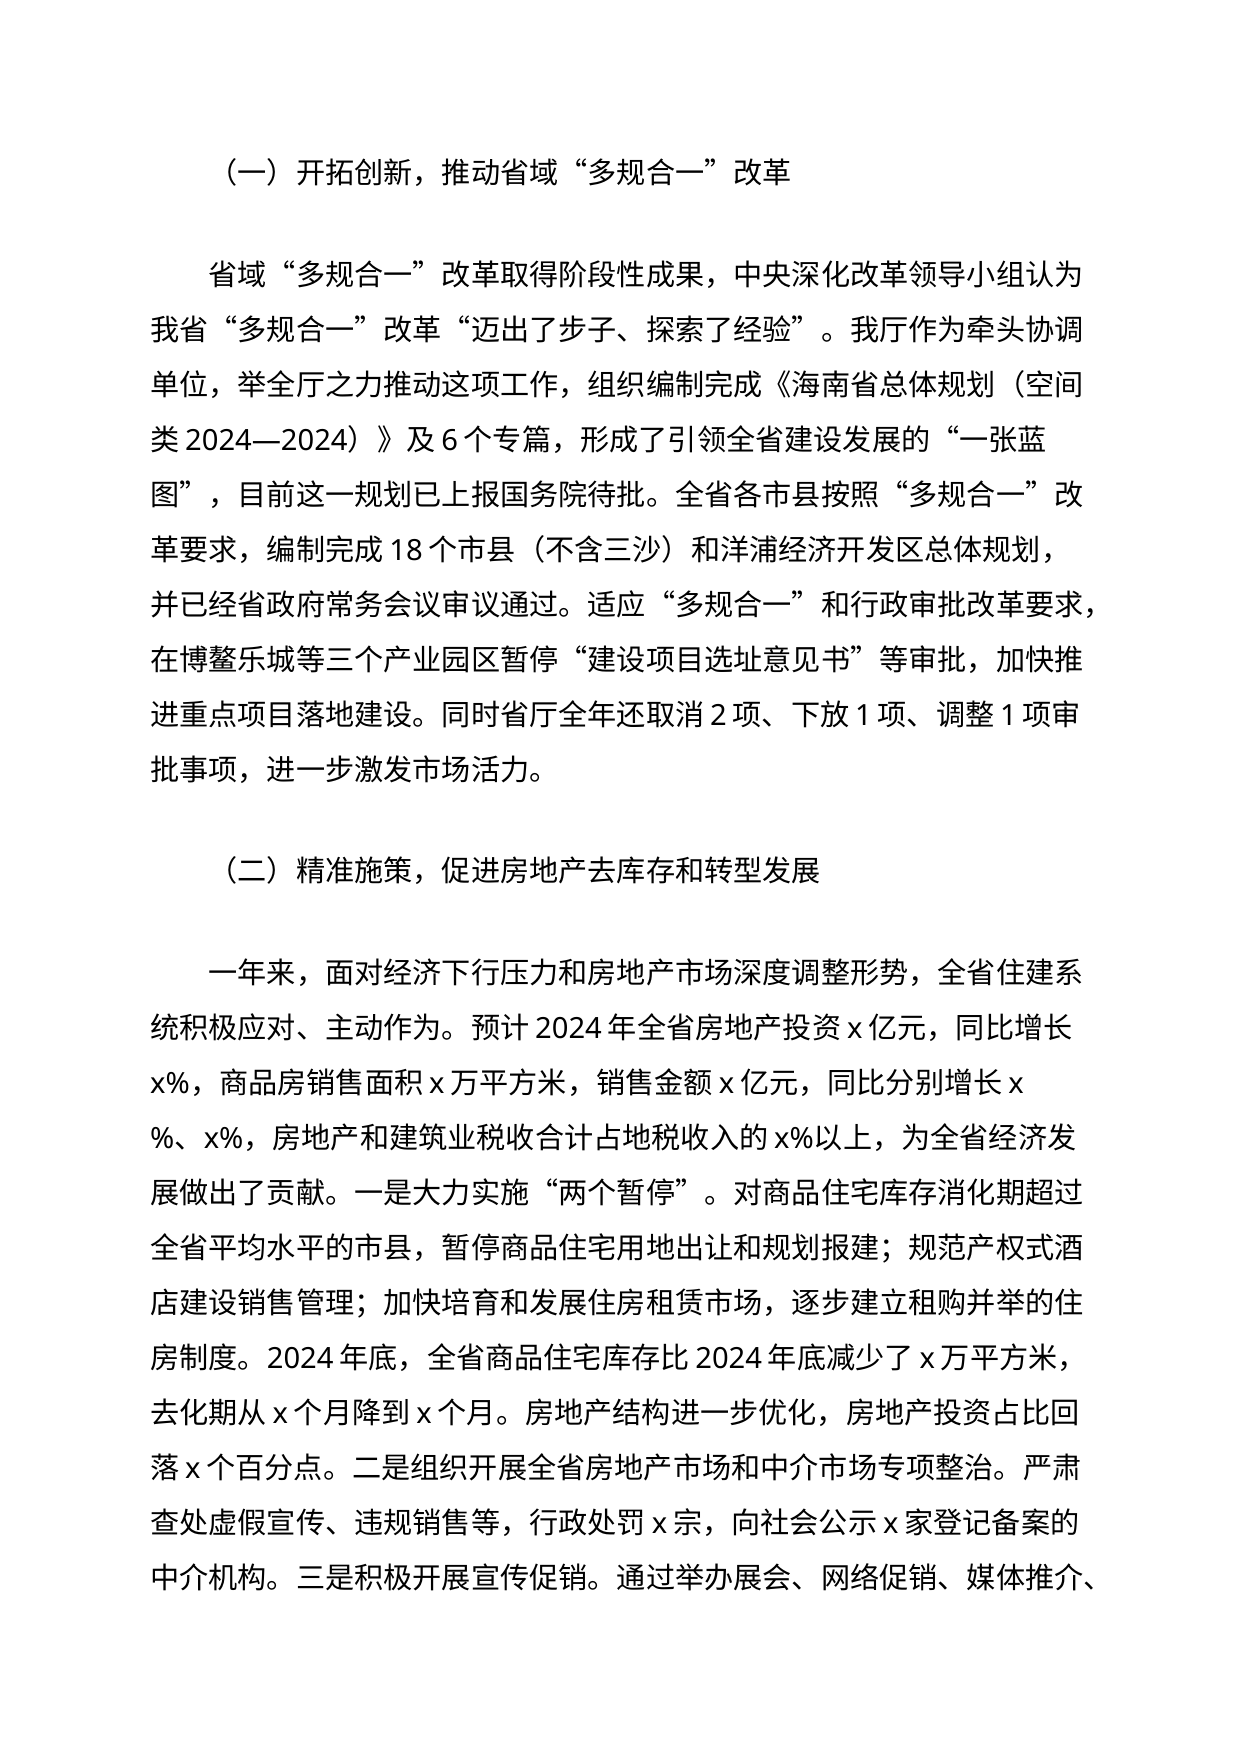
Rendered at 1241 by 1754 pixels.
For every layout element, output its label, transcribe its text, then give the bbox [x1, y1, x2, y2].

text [150, 950, 1090, 1597]
text 省域“多规合一”改革取得阶段性成果，中央深化改革领导小组认为我省“多规合一”改革“迈出了步子、探索了经验”。我厅作为牵头协调单位，举全厅之力推动这项工作，组织编制完成《海南省总体规划（空间类2024—2024）》及6个专篇，形成了引领全省建设发展的“一张蓝图”，目前这一规划已上报国务院待批。全省各市县按照“多规合一”改革要求，编制完成18个市县（不含三沙）和洋浦经济开发区总体规划，并已经省政府常务会议审议通过。适应“多规合一”和行政审批改革要求，在博鳌乐城等三个产业园区暂停“建设项目选址意见书”等审批，加快推进重点项目落地建设。同时省厅全年还取消2项、下放1项、调整1项审批事项，进一步激发市场活力。 [150, 252, 1090, 788]
text （二）精准施策，促进房地产去库存和转型发展 [150, 848, 1090, 890]
text （一）开拓创新，推动省域“多规合一”改革 [150, 150, 1090, 192]
